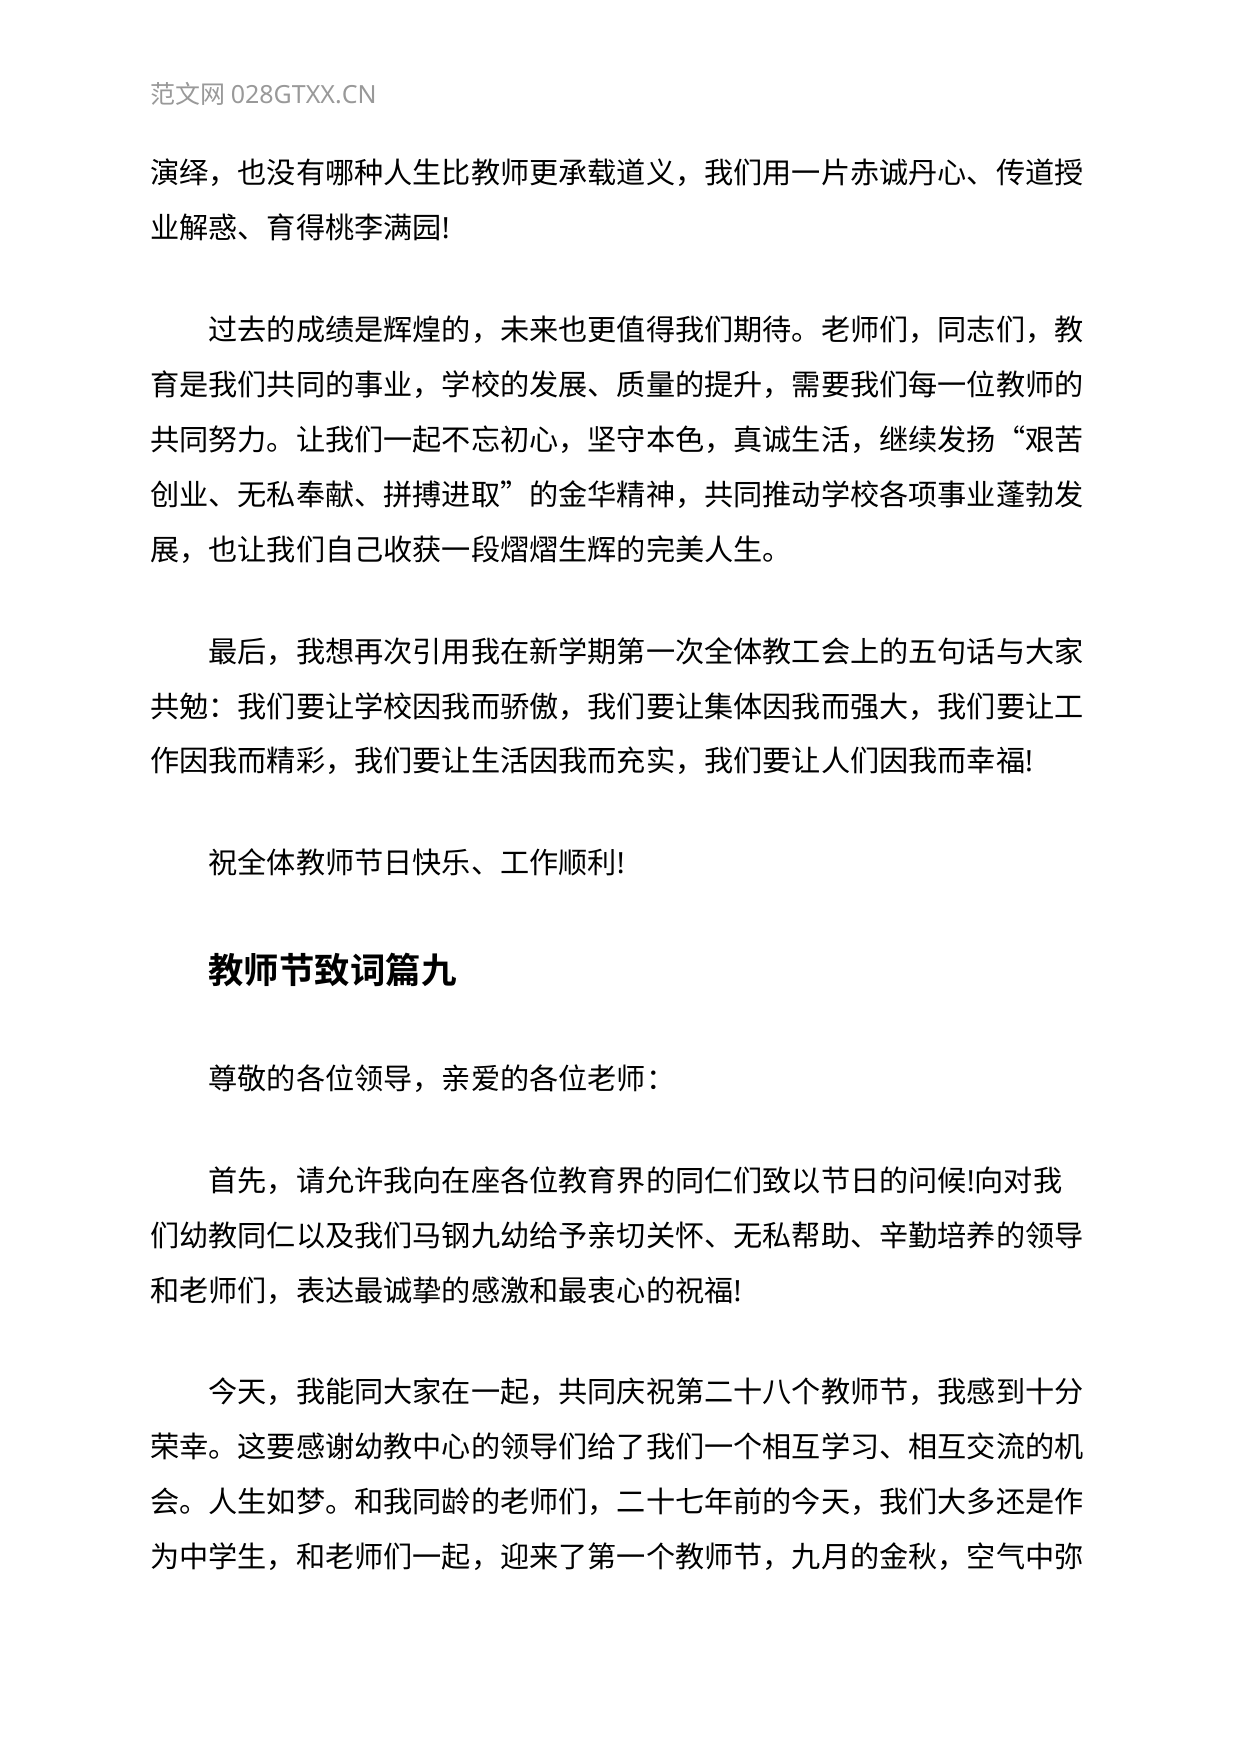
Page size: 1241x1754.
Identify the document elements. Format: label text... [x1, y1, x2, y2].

text 过去的成绩是辉煌的，未来也更值得我们期待。老师们，同志们，教育是我们共同的事业，学校的发展、质量的提升，需要我们每一位教师的共同努力。让我们一起不忘初心，坚守本色，真诚生活，继续发扬“艰苦创业、无私奉献、拼搏进取”的金华精神，共同推动学校各项事业蓬勃发展，也让我们自己收获一段熠熠生辉的完美人生。 [150, 307, 1090, 569]
text 祝全体教师节日快乐、工作顺利! [150, 840, 1090, 882]
text 尊敬的各位领导，亲爱的各位老师： [150, 1055, 1090, 1098]
text 首先，请允许我向在座各位教育界的同仁们致以节日的问候!向对我们幼教同仁以及我们马钢九幼给予亲切关怀、无私帮助、辛勤培养的领导和老师们，表达最诚挚的感激和最衷心的祝福! [150, 1157, 1090, 1309]
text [150, 1369, 1090, 1576]
text 教师节致词篇九 [150, 942, 1090, 993]
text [150, 150, 1090, 247]
text 最后，我想再次引用我在新学期第一次全体教工会上的五句话与大家共勉：我们要让学校因我而骄傲，我们要让集体因我而强大，我们要让工作因我而精彩，我们要让生活因我而充实，我们要让人们因我而幸福! [150, 628, 1090, 780]
